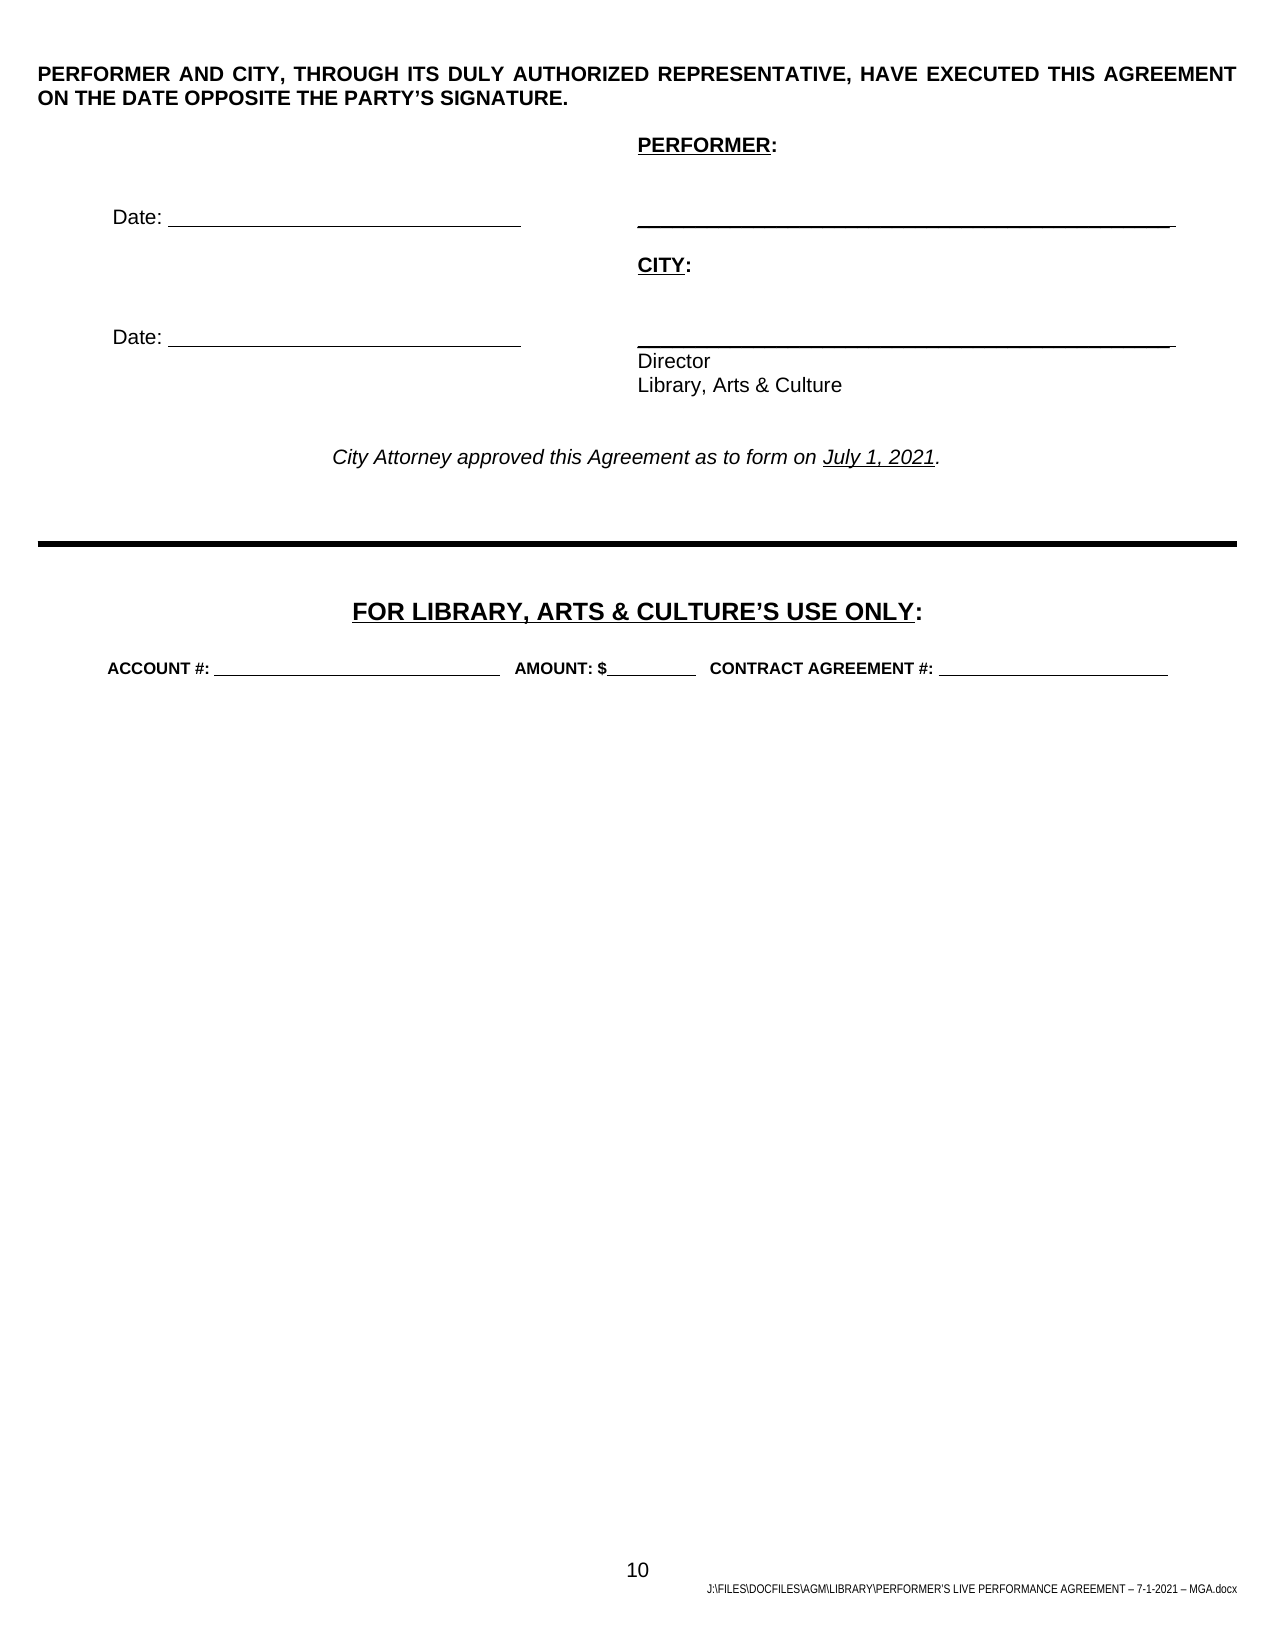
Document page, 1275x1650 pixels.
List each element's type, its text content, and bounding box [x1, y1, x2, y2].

text Library, Arts & Culture [637, 373, 1237, 397]
text Date: ______________________________________________ [112, 325, 1237, 349]
text City Attorney approved this Agreement as to form on July 1, 2021. [37, 445, 1237, 469]
text PERFORMER: [637, 133, 1237, 157]
text FOR LIBRARY, ARTS & CULTURE’S USE ONLY: [37, 597, 1237, 626]
text Date: ______________________________________________ [112, 205, 1237, 229]
text ACCOUNT #: AMOUNT: $ CONTRACT AGREEMENT #: [37, 654, 1237, 679]
text CITY: [637, 253, 1237, 277]
text Director [637, 349, 1237, 373]
text PERFORMER AND CITY, THROUGH ITS DULY AUTHORIZED REPRESENTATIVE, HAVE EXECUTED THIS AGREEMENT ON THE DATE OPPOSITE THE PARTY’S SIGNATURE. [37, 61, 1237, 109]
